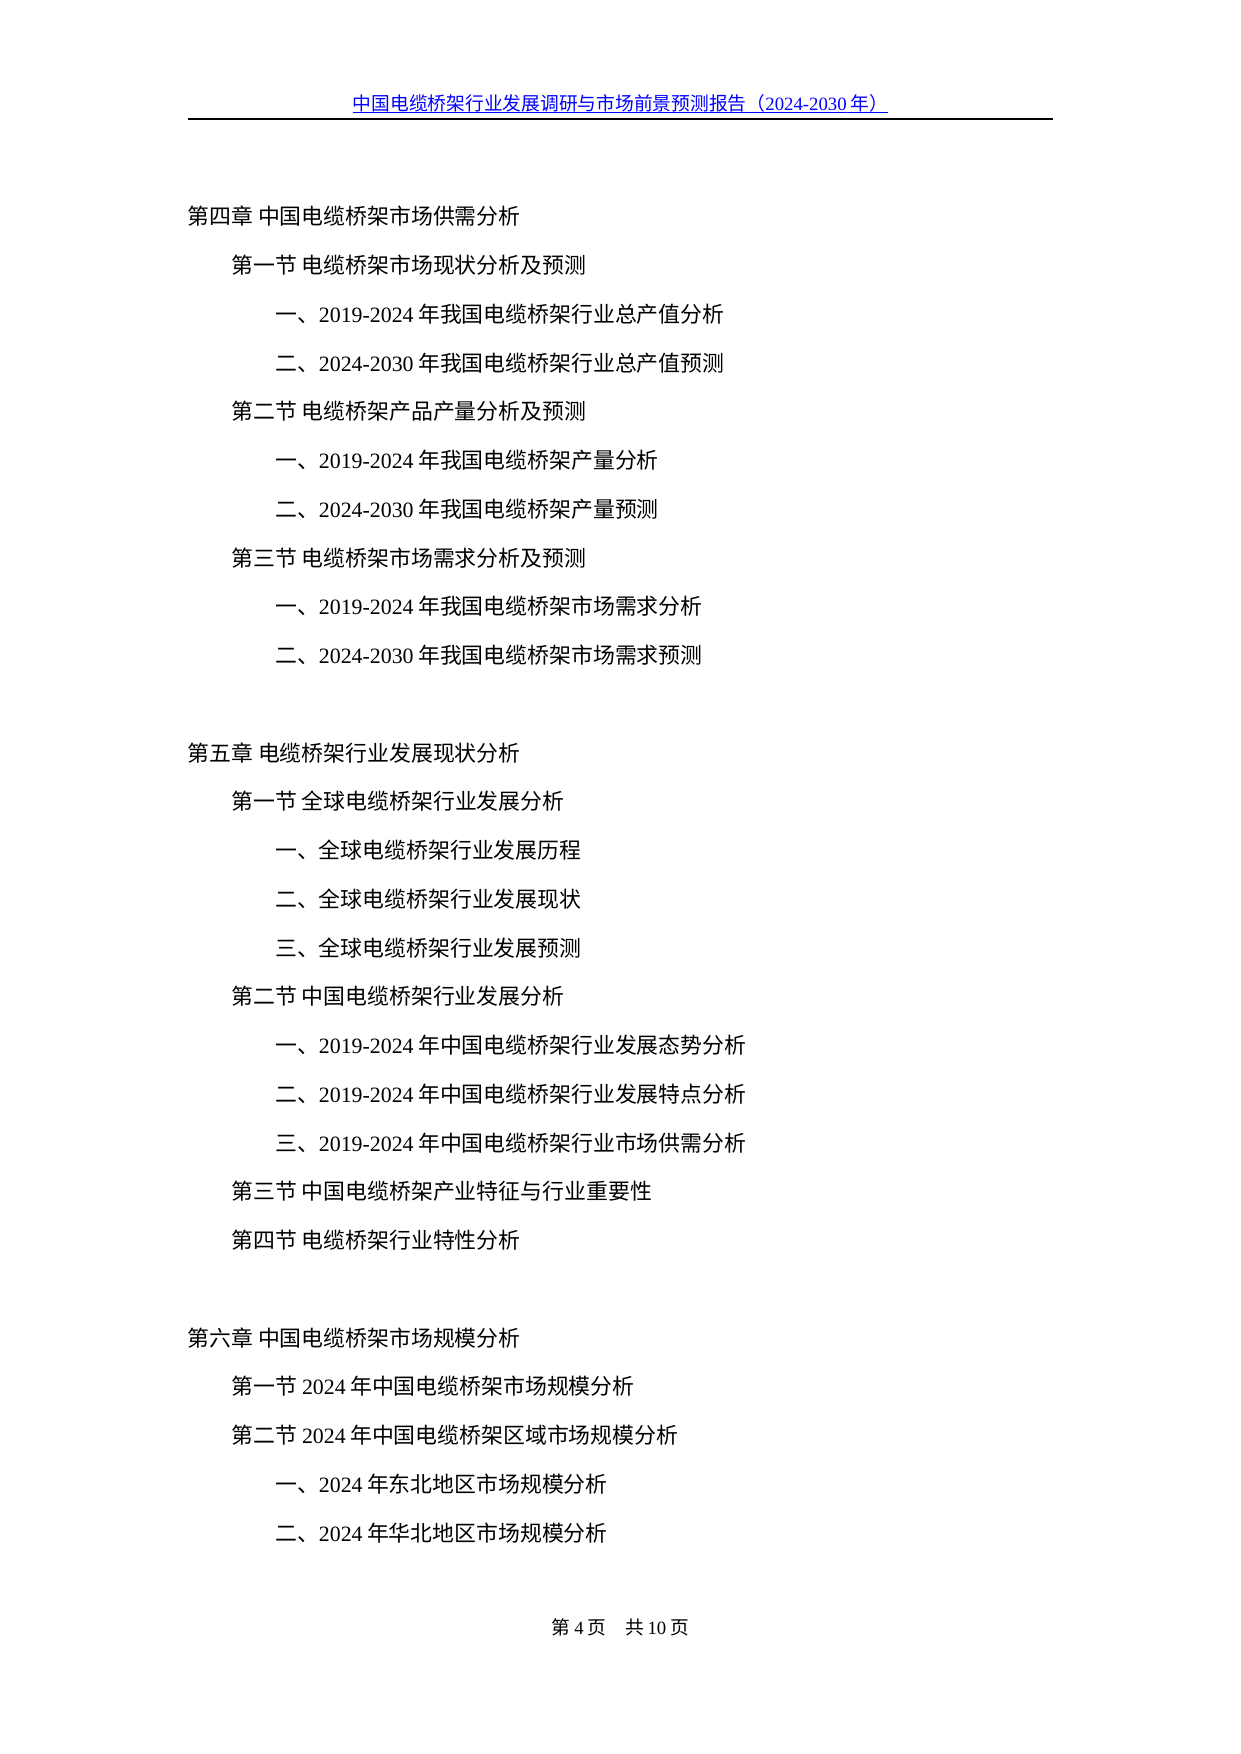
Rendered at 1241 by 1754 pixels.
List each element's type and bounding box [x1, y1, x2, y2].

text [187, 150, 1053, 1548]
